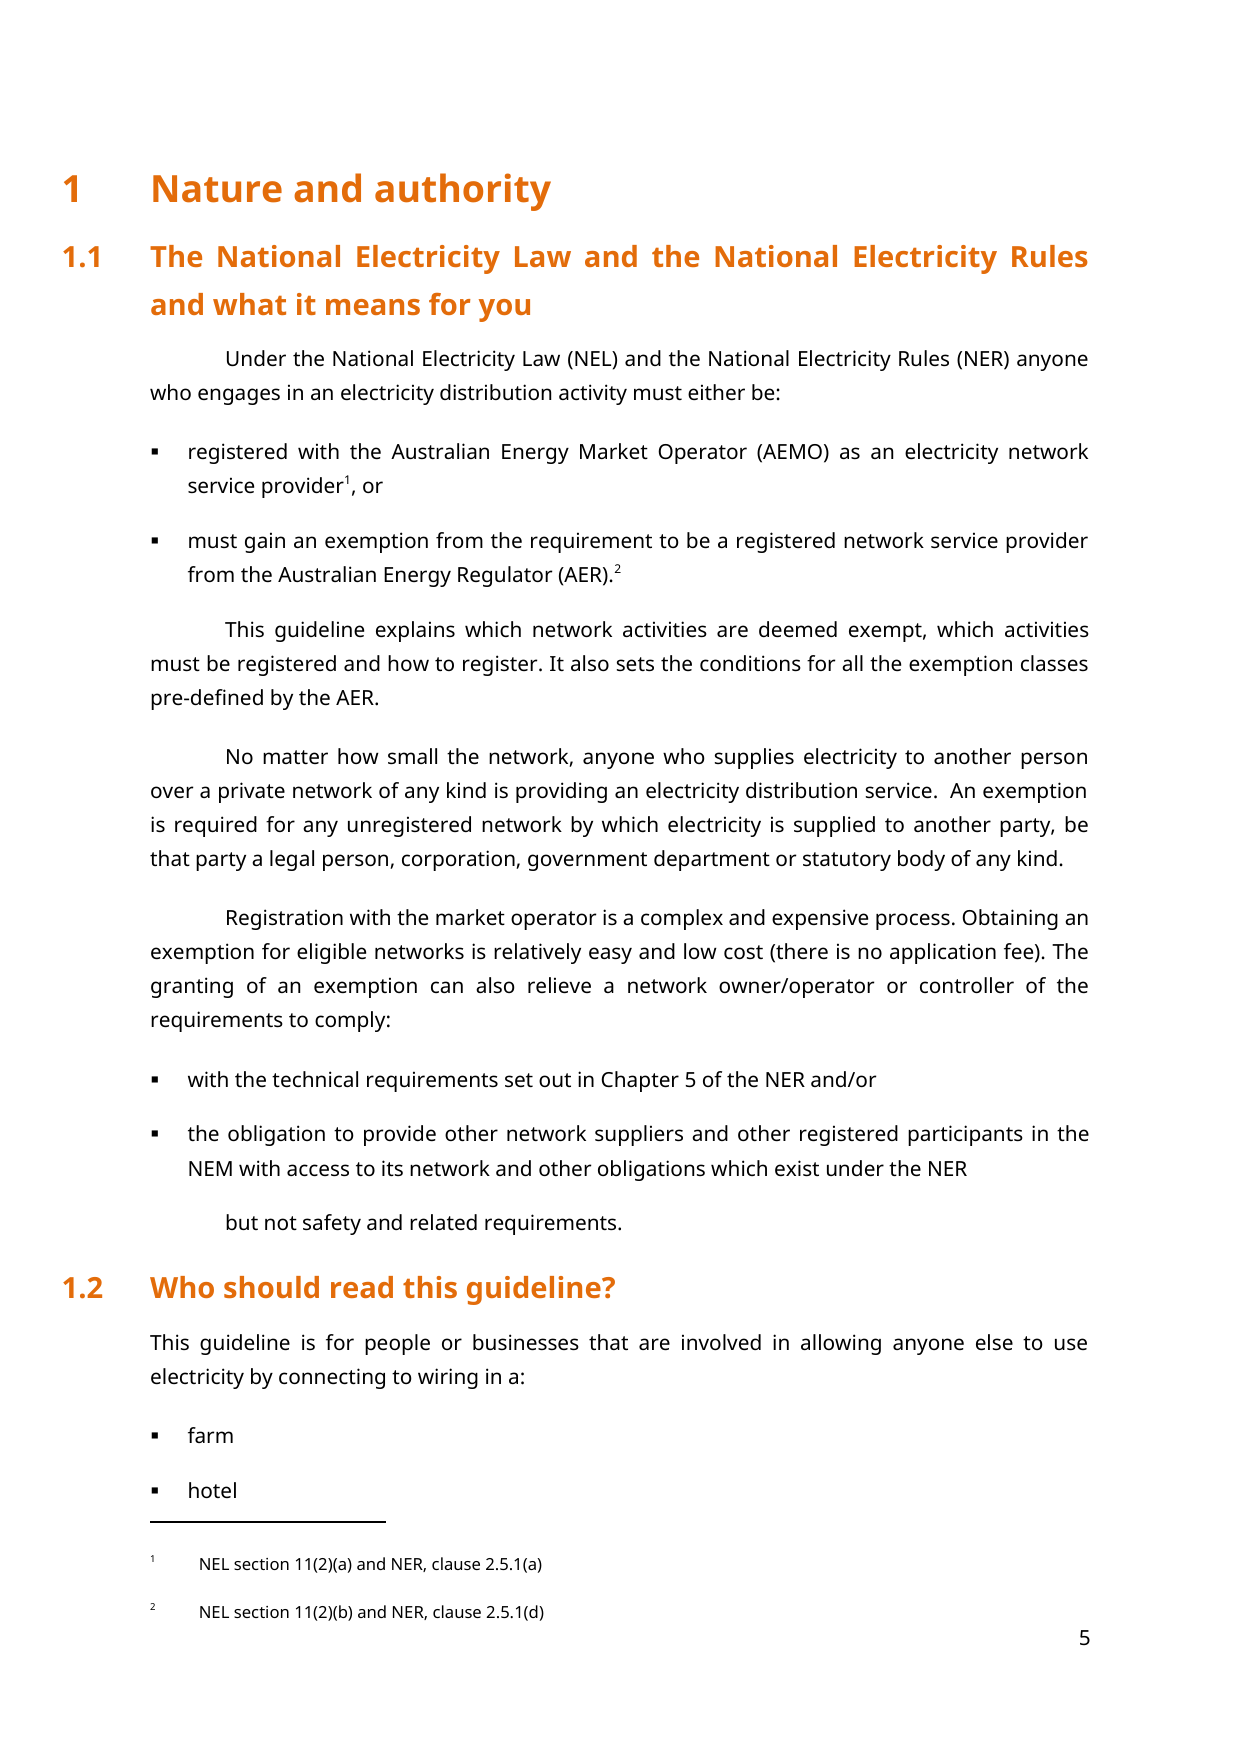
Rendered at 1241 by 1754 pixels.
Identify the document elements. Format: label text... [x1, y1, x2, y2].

subtitle Who should read this guideline? [61, 1268, 1090, 1307]
subtitle The National Electricity Law and the National Electricity Rules and what it means for you [61, 236, 1090, 323]
text This guideline is for people or businesses that are involved in allowing anyone else to use electricity by connecting to wiring in a: [150, 1328, 1090, 1390]
list but not safety and related requirements. [150, 1208, 1090, 1237]
list Under the National Electricity Law (NEL) and the National Electricity Rules (NER) anyone who engages in an electricity distribution activity must either be: [150, 344, 1090, 406]
list must gain an exemption from the requirement to be a registered network service provider from the Australian Energy Regulator (AER). [150, 526, 1090, 588]
list Registration with the market operator is a complex and expensive process. Obtaining an exemption for eligible networks is relatively easy and low cost (there is no application fee). The granting of an exemption can also relieve a network owner/operator or controller of the requirements to comply: [150, 903, 1090, 1034]
subtitle Nature and authority [61, 162, 1090, 213]
list hotel [150, 1476, 1090, 1504]
list farm [150, 1421, 1090, 1449]
list the obligation to provide other network suppliers and other registered participants in the NEM with access to its network and other obligations which exist under the NER [150, 1119, 1090, 1182]
list This guideline explains which network activities are deemed exempt, which activities must be registered and how to register. It also sets the conditions for all the exemption classes pre-defined by the AER. [150, 615, 1090, 712]
list No matter how small the network, anyone who supplies electricity to another person over a private network of any kind is providing an electricity distribution service. An exemption is required for any unregistered network by which electricity is supplied to another party, be that party a legal person, corporation, government department or statutory body of any kind. [150, 742, 1090, 873]
list registered with the Australian Energy Market Operator (AEMO) as an electricity network service provider, or [150, 437, 1090, 499]
list with the technical requirements set out in Chapter 5 of the NER and/or [150, 1065, 1090, 1093]
